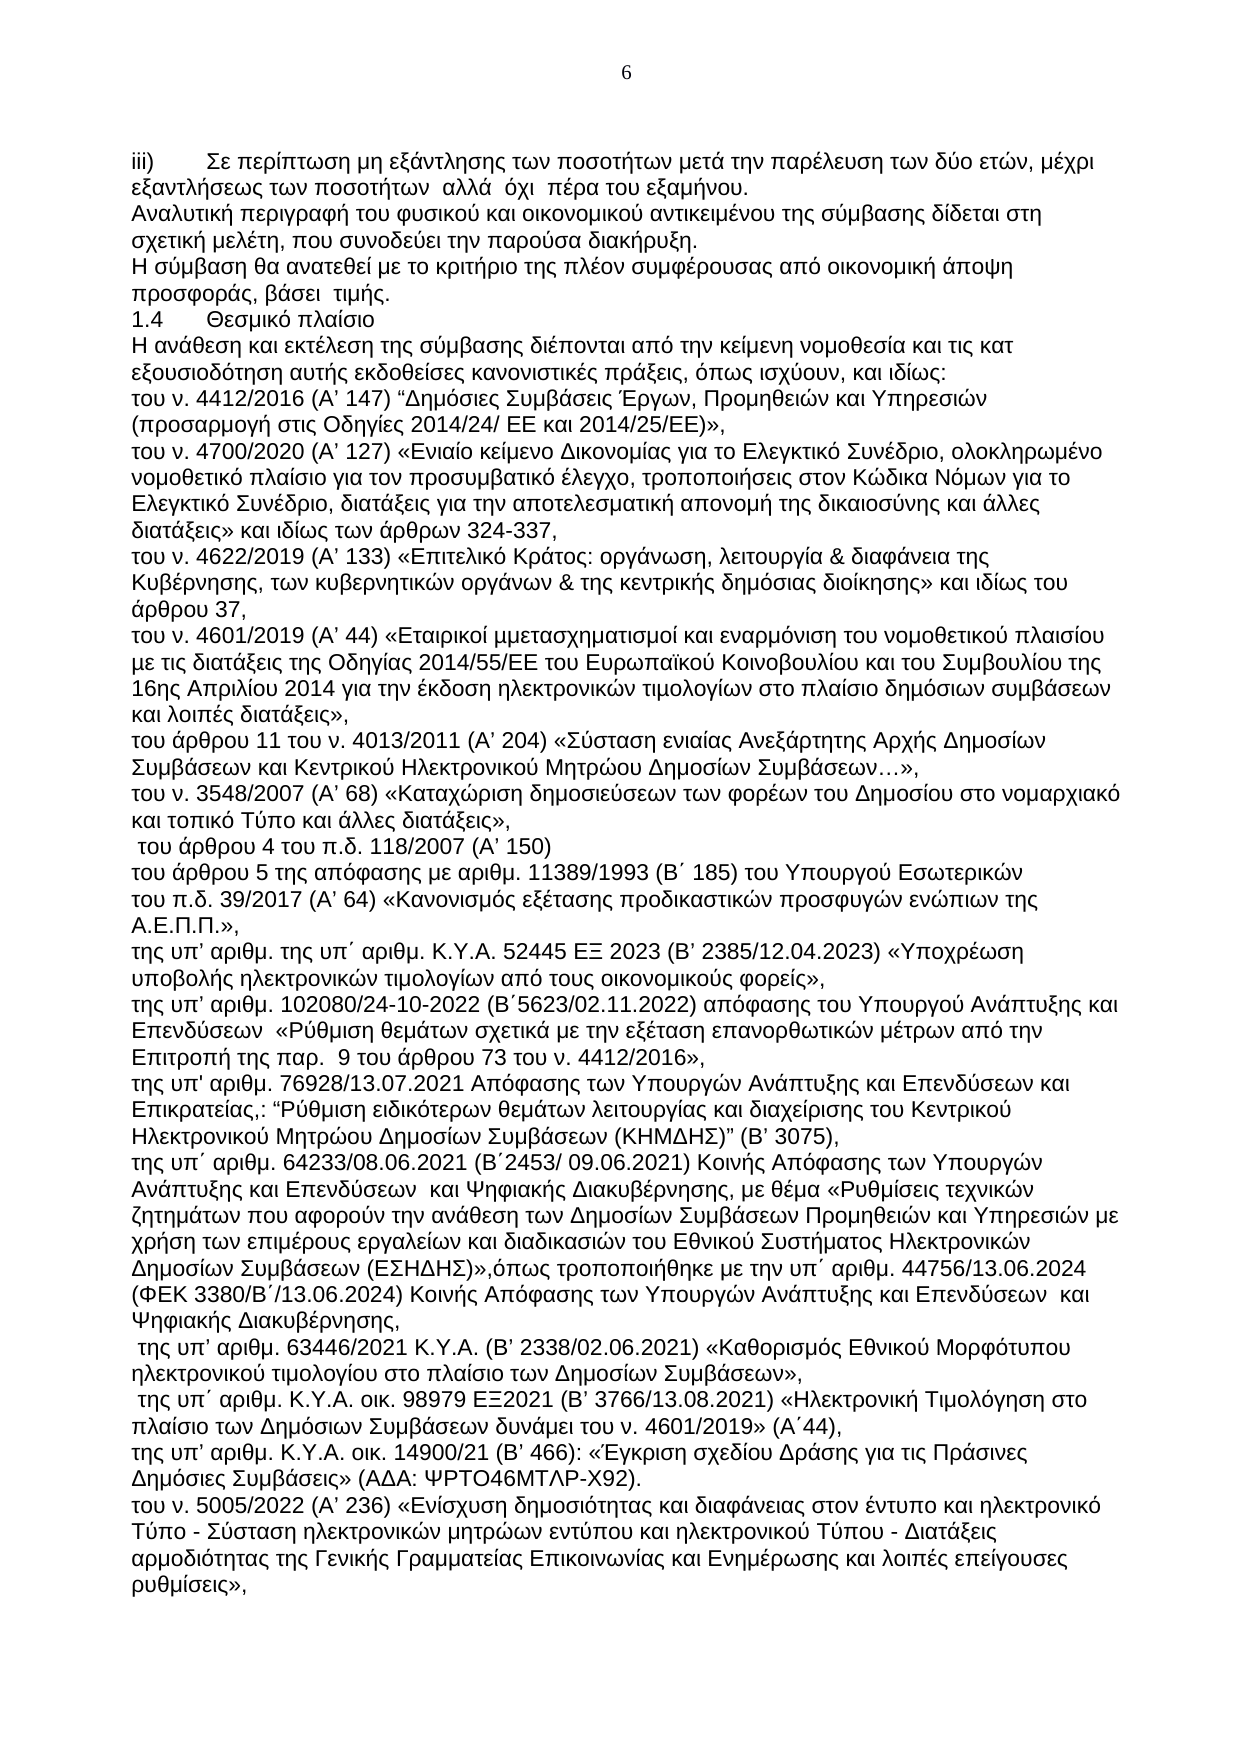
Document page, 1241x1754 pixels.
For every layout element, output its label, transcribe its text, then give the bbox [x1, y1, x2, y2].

text Η σύμβαση θα ανατεθεί με το κριτήριο της πλέον συμφέρουσας από οικονομική άποψη προσφοράς, βάσει τιμής. [131, 253, 1122, 306]
text του άρθρου 5 της απόφασης με αριθμ. 11389/1993 (Β΄ 185) του Υπουργού Εσωτερικών [131, 859, 1122, 886]
text του άρθρου 11 του ν. 4013/2011 (Α’ 204) «Σύσταση ενιαίας Ανεξάρτητης Αρχής Δημοσίων Συμβάσεων και Κεντρικού Ηλεκτρονικού Μητρώου Δημοσίων Συμβάσεων…», [131, 727, 1122, 780]
text του ν. 4622/2019 (Α’ 133) «Επιτελικό Κράτος: οργάνωση, λειτουργία & διαφάνεια της Κυβέρνησης, των κυβερνητικών οργάνων & της κεντρικής δημόσιας διοίκησης» και ιδίως του άρθρου 37, [131, 543, 1122, 622]
text της υπ΄ αριθμ. Κ.Υ.Α. οικ. 98979 ΕΞ2021 (B’ 3766/13.08.2021) «Ηλεκτρονική Τιμολόγηση στο πλαίσιο των Δημόσιων Συμβάσεων δυνάμει του ν. 4601/2019» (Α΄44), [131, 1386, 1122, 1439]
text iii) Σε περίπτωση μη εξάντλησης των ποσοτήτων μετά την παρέλευση των δύο ετών, μέχρι εξαντλήσεως των ποσοτήτων αλλά όχι πέρα του εξαμήνου. [131, 148, 1122, 200]
text Η ανάθεση και εκτέλεση της σύμβασης διέπονται από την κείμενη νομοθεσία και τις κατ εξουσιοδότηση αυτής εκδοθείσες κανονιστικές πράξεις, όπως ισχύουν, και ιδίως: [131, 332, 1122, 385]
text της υπ’ αριθμ. Κ.Υ.Α. οικ. 14900/21 (Β’ 466): «Έγκριση σχεδίου Δράσης για τις Πράσινες Δημόσιες Συμβάσεις» (ΑΔΑ: ΨΡΤΟ46ΜΤΛΡ-Χ92). [131, 1439, 1122, 1492]
text 1.4 Θεσμικό πλαίσιο [131, 306, 1122, 332]
text του ν. 4700/2020 (Α’ 127) «Ενιαίο κείμενο Δικονομίας για το Ελεγκτικό Συνέδριο, ολοκληρωμένο νομοθετικό πλαίσιο για τον προσυμβατικό έλεγχο, τροποποιήσεις στον Κώδικα Νόμων για το Ελεγκτικό Συνέδριο, διατάξεις για την αποτελεσματική απονομή της δικαιοσύνης και άλλες διατάξεις» και ιδίως των άρθρων 324-337, [131, 438, 1122, 543]
text της υπ’ αριθμ. 102080/24-10-2022 (Β΄5623/02.11.2022) απόφασης του Υπουργού Ανάπτυξης και Επενδύσεων «Ρύθμιση θεμάτων σχετικά με την εξέταση επανορθωτικών μέτρων από την Επιτροπή της παρ. 9 του άρθρου 73 του ν. 4412/2016», [131, 991, 1122, 1070]
text του π.δ. 39/2017 (Α’ 64) «Κανονισμός εξέτασης προδικαστικών προσφυγών ενώπιων της Α.Ε.Π.Π.», [131, 886, 1122, 938]
text της υπ' αριθμ. 76928/13.07.2021 Απόφασης των Υπουργών Ανάπτυξης και Επενδύσεων και Επικρατείας,: “Ρύθμιση ειδικότερων θεμάτων λειτουργίας και διαχείρισης του Κεντρικού Ηλεκτρονικού Μητρώου Δημοσίων Συμβάσεων (ΚΗΜΔΗΣ)” (Β’ 3075), [131, 1070, 1122, 1149]
text του ν. 5005/2022 (Α’ 236) «Ενίσχυση δημοσιότητας και διαφάνειας στον έντυπο και ηλεκτρονικό Τύπο - Σύσταση ηλεκτρονικών μητρώων εντύπου και ηλεκτρονικού Τύπου - Διατάξεις αρμοδιότητας της Γενικής Γραμματείας Επικοινωνίας και Ενημέρωσης και λοιπές επείγουσες ρυθμίσεις», [131, 1492, 1122, 1597]
text της υπ’ αριθμ. 63446/2021 Κ.Υ.Α. (B’ 2338/02.06.2021) «Καθορισμός Εθνικού Μορφότυπου ηλεκτρονικού τιμολογίου στο πλαίσιο των Δημοσίων Συμβάσεων», [131, 1334, 1122, 1386]
text του άρθρου 4 του π.δ. 118/2007 (Α’ 150) [131, 833, 1122, 859]
text Αναλυτική περιγραφή του φυσικού και οικονομικού αντικειμένου της σύμβασης δίδεται στη σχετική μελέτη, που συνοδεύει την παρούσα διακήρυξη. [131, 200, 1122, 253]
text του ν. 4412/2016 (Α’ 147) “Δημόσιες Συμβάσεις Έργων, Προμηθειών και Υπηρεσιών (προσαρμογή στις Οδηγίες 2014/24/ ΕΕ και 2014/25/ΕΕ)», [131, 385, 1122, 438]
text του ν. 3548/2007 (Α’ 68) «Καταχώριση δημοσιεύσεων των φορέων του Δημοσίου στο νομαρχιακό και τοπικό Τύπο και άλλες διατάξεις», [131, 780, 1122, 833]
text της υπ΄ αριθμ. 64233/08.06.2021 (Β΄2453/ 09.06.2021) Κοινής Απόφασης των Υπουργών Ανάπτυξης και Επενδύσεων και Ψηφιακής Διακυβέρνησης, με θέμα «Ρυθμίσεις τεχνικών ζητημάτων που αφορούν την ανάθεση των Δημοσίων Συμβάσεων Προμηθειών και Υπηρεσιών με χρήση των επιμέρους εργαλείων και διαδικασιών του Εθνικού Συστήματος Ηλεκτρονικών Δημοσίων Συμβάσεων (ΕΣΗΔΗΣ)»,όπως τροποποιήθηκε με την υπ΄ αριθμ. 44756/13.06.2024 (ΦΕΚ 3380/Β΄/13.06.2024) Κοινής Απόφασης των Υπουργών Ανάπτυξης και Επενδύσεων και Ψηφιακής Διακυβέρνησης, [131, 1149, 1122, 1334]
text της υπ’ αριθμ. της υπ΄ αριθμ. Κ.Υ.Α. 52445 ΕΞ 2023 (B’ 2385/12.04.2023) «Υποχρέωση υποβολής ηλεκτρονικών τιμολογίων από τους οικονομικούς φορείς», [131, 938, 1122, 991]
text του ν. 4601/2019 (Α’ 44) «Εταιρικοί µμετασχηματισμοί και εναρμόνιση του νομοθετικού πλαισίου µε τις διατάξεις της Οδηγίας 2014/55/ΕΕ του Ευρωπαϊκού Κοινοβουλίου και του Συμβουλίου της 16ης Απριλίου 2014 για την έκδοση ηλεκτρονικών τιµολογίων στο πλαίσιο δηµόσιων συµβάσεων και λοιπές διατάξεις», [131, 622, 1122, 727]
